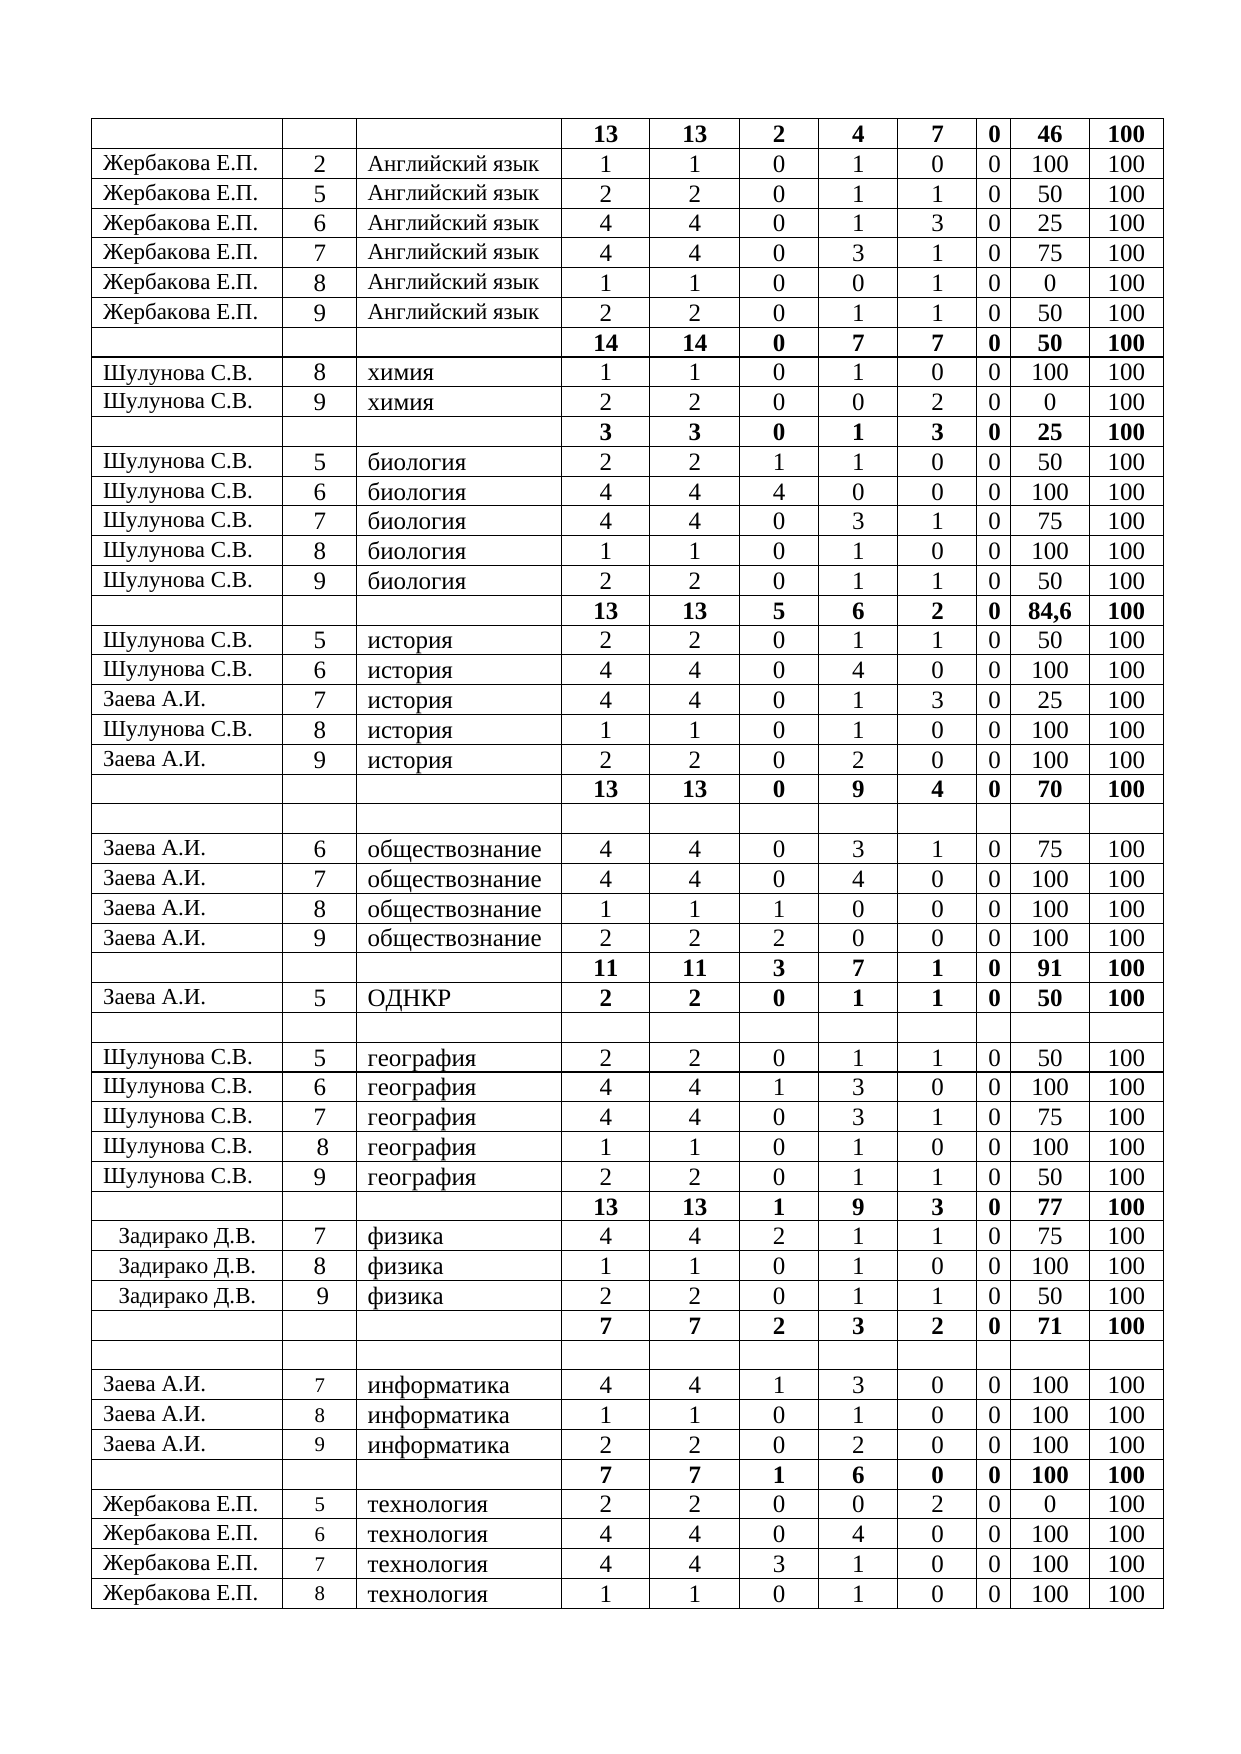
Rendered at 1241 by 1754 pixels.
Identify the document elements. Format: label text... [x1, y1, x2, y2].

table_cell 9 [283, 1430, 356, 1459]
table_cell 100 [1090, 238, 1163, 267]
table_cell 4 [650, 238, 739, 267]
table_cell 4 [650, 506, 739, 535]
table_cell 0 [740, 1043, 818, 1071]
table_cell 7 [898, 328, 976, 356]
table_cell [92, 328, 282, 356]
table_cell 13 [562, 596, 649, 624]
table_cell 100 [1090, 1073, 1163, 1101]
table_cell [1090, 1013, 1163, 1042]
table_cell 100 [1011, 536, 1089, 565]
table_cell 100 [1090, 268, 1163, 297]
table_cell 2 [562, 745, 649, 773]
table_cell 2 [898, 1490, 976, 1518]
table_cell география [357, 1132, 561, 1161]
table_cell Жербакова Е.П. [92, 298, 282, 327]
table_cell 50 [1011, 1162, 1089, 1191]
table_cell химия [357, 358, 561, 386]
table_cell 0 [740, 1132, 818, 1161]
table_cell 100 [1090, 1490, 1163, 1518]
table_cell 2 [562, 1043, 649, 1071]
table_cell 1 [650, 536, 739, 565]
table_cell 0 [740, 1102, 818, 1131]
table_cell ОДНКР [357, 983, 561, 1012]
table_cell физика [357, 1251, 561, 1280]
table_cell 4 [650, 1549, 739, 1578]
table_cell 1 [819, 179, 897, 207]
table_cell 0 [898, 655, 976, 684]
table_cell 0 [1011, 268, 1089, 297]
table_cell [819, 1341, 897, 1369]
table_cell Шулунова С.В. [92, 1162, 282, 1191]
table_cell 100 [1090, 477, 1163, 505]
table_cell 100 [1090, 179, 1163, 207]
table_cell 6 [819, 1460, 897, 1488]
table_cell 0 [898, 477, 976, 505]
table_cell Заева А.И. [92, 834, 282, 863]
table_cell Английский язык [357, 179, 561, 207]
table_cell 8 [283, 358, 356, 386]
table_cell 2 [650, 298, 739, 327]
table_cell 0 [898, 864, 976, 893]
table_cell технология [357, 1579, 561, 1608]
table_cell 4 [650, 834, 739, 863]
table_cell 100 [1090, 983, 1163, 1012]
table_cell [357, 1013, 561, 1042]
table_cell 100 [1090, 1192, 1163, 1220]
table_cell [357, 417, 561, 446]
table_cell биология [357, 506, 561, 535]
table_cell 3 [819, 1311, 897, 1339]
table_cell Задирако Д.В. [92, 1221, 282, 1250]
table_cell 3 [898, 209, 976, 237]
table_cell 1 [740, 1073, 818, 1101]
table_cell 3 [819, 506, 897, 535]
table_cell [650, 804, 739, 833]
table_cell [650, 1013, 739, 1042]
table_cell 1 [562, 715, 649, 744]
table_cell [819, 804, 897, 833]
table_cell 50 [1011, 179, 1089, 207]
table_cell 2 [740, 1311, 818, 1339]
table_cell 1 [819, 983, 897, 1012]
table_cell 4 [562, 1102, 649, 1131]
table_cell 0 [819, 477, 897, 505]
table_cell 2 [562, 1281, 649, 1310]
table_cell 7 [562, 1311, 649, 1339]
table_cell 0 [740, 1430, 818, 1459]
table_cell 8 [283, 715, 356, 744]
table_cell 0 [977, 1073, 1010, 1101]
table_cell 0 [740, 1519, 818, 1548]
table_cell Шулунова С.В. [92, 506, 282, 535]
table_cell 1 [898, 626, 976, 654]
table_cell 100 [1090, 924, 1163, 952]
table_cell 6 [283, 1519, 356, 1548]
table_cell 0 [898, 1430, 976, 1459]
table_cell 71 [1011, 1311, 1089, 1339]
table_cell 50 [1011, 626, 1089, 654]
table_cell 0 [740, 268, 818, 297]
table_cell [92, 119, 282, 148]
table_cell 0 [819, 924, 897, 952]
table_cell 100 [1011, 894, 1089, 922]
table_cell информатика [357, 1370, 561, 1399]
table_cell [283, 775, 356, 803]
table_cell Английский язык [357, 149, 561, 178]
table_cell [357, 804, 561, 833]
table_cell 5 [283, 447, 356, 476]
table_cell 9 [283, 298, 356, 327]
table_cell 0 [977, 924, 1010, 952]
table_cell 8 [283, 268, 356, 297]
table_cell 0 [977, 1192, 1010, 1220]
table_cell 2 [898, 1311, 976, 1339]
table_cell 1 [562, 1400, 649, 1429]
table_cell 2 [562, 566, 649, 595]
table_cell 1 [740, 1460, 818, 1488]
table_cell физика [357, 1281, 561, 1310]
table_cell 1 [898, 238, 976, 267]
table_cell 0 [740, 506, 818, 535]
table_cell 1 [562, 268, 649, 297]
table_cell 0 [819, 894, 897, 922]
table_cell Заева А.И. [92, 745, 282, 773]
table_cell 3 [740, 953, 818, 982]
table_cell 0 [977, 179, 1010, 207]
table_cell 100 [1090, 685, 1163, 714]
table_cell 13 [650, 1192, 739, 1220]
table_cell информатика [357, 1400, 561, 1429]
table_cell 4 [819, 119, 897, 148]
table_cell 100 [1090, 358, 1163, 386]
table_cell 0 [977, 1400, 1010, 1429]
table_cell Английский язык [357, 268, 561, 297]
table_cell [898, 1013, 976, 1042]
table_cell 1 [562, 1579, 649, 1608]
table_cell [898, 804, 976, 833]
table_cell 1 [650, 149, 739, 178]
table_cell [92, 596, 282, 624]
table_cell [740, 1341, 818, 1369]
table_cell 0 [977, 1102, 1010, 1131]
table_cell 0 [977, 1221, 1010, 1250]
table_cell 4 [650, 655, 739, 684]
table_cell 0 [898, 894, 976, 922]
table_cell 7 [562, 1460, 649, 1488]
table_cell Шулунова С.В. [92, 566, 282, 595]
table_cell 0 [898, 1132, 976, 1161]
table_cell 0 [740, 834, 818, 863]
table_cell 0 [977, 983, 1010, 1012]
table_cell 1 [819, 1162, 897, 1191]
table_cell 2 [562, 1490, 649, 1518]
table_cell 4 [562, 834, 649, 863]
table_cell 3 [819, 834, 897, 863]
table_cell Заева А.И. [92, 924, 282, 952]
table_cell 0 [1011, 1490, 1089, 1518]
table_cell Жербакова Е.П. [92, 149, 282, 178]
table_cell [1090, 1341, 1163, 1369]
table_cell 9 [283, 1162, 356, 1191]
table_cell 0 [819, 387, 897, 416]
table_cell 1 [650, 715, 739, 744]
table_cell 100 [1090, 536, 1163, 565]
table_cell 0 [977, 1519, 1010, 1548]
table_cell 0 [898, 1519, 976, 1548]
table_cell 75 [1011, 1102, 1089, 1131]
table_cell Жербакова Е.П. [92, 179, 282, 207]
table_cell 6 [283, 655, 356, 684]
table_cell 0 [740, 417, 818, 446]
table_cell [650, 1341, 739, 1369]
table_cell 91 [1011, 953, 1089, 982]
table_cell 4 [650, 1073, 739, 1101]
table_cell 1 [562, 149, 649, 178]
table_cell 9 [819, 1192, 897, 1220]
table_cell 7 [283, 1549, 356, 1578]
table_cell [283, 953, 356, 982]
table_cell 6 [283, 1073, 356, 1101]
table_cell 100 [1090, 1221, 1163, 1250]
table_cell 4 [562, 1549, 649, 1578]
table_cell 0 [740, 149, 818, 178]
table_cell 7 [283, 1221, 356, 1250]
table_cell 3 [819, 1073, 897, 1101]
table_cell 46 [1011, 119, 1089, 148]
table_cell 100 [1090, 864, 1163, 893]
table_cell 0 [740, 298, 818, 327]
table_cell 0 [1011, 387, 1089, 416]
table_cell 0 [977, 1490, 1010, 1518]
table_cell 100 [1090, 1162, 1163, 1191]
table_cell [283, 417, 356, 446]
table_cell Шулунова С.В. [92, 536, 282, 565]
table_cell 1 [650, 268, 739, 297]
table_cell 1 [898, 953, 976, 982]
table_cell 13 [650, 775, 739, 803]
table_cell Английский язык [357, 209, 561, 237]
table_cell 0 [977, 1460, 1010, 1488]
table_cell 4 [562, 506, 649, 535]
table_cell информатика [357, 1430, 561, 1459]
table_cell Заева А.И. [92, 894, 282, 922]
table_cell 4 [562, 1221, 649, 1250]
table_cell 0 [898, 1400, 976, 1429]
table_cell 2 [819, 1430, 897, 1459]
table_cell 13 [650, 119, 739, 148]
table_cell 2 [650, 1162, 739, 1191]
table_cell 0 [740, 387, 818, 416]
table_cell 1 [562, 894, 649, 922]
table_cell 100 [1011, 1430, 1089, 1459]
table_cell 2 [650, 745, 739, 773]
table_cell 4 [562, 655, 649, 684]
table_cell 100 [1011, 1549, 1089, 1578]
table_cell 2 [650, 1281, 739, 1310]
table_cell 1 [819, 1043, 897, 1071]
table_cell 1 [819, 1281, 897, 1310]
table_cell 0 [977, 358, 1010, 386]
table_cell 1 [898, 179, 976, 207]
table_cell 2 [650, 387, 739, 416]
table_cell обществознание [357, 894, 561, 922]
table_cell история [357, 745, 561, 773]
table_cell [357, 1192, 561, 1220]
table_cell 2 [650, 566, 739, 595]
table_cell 0 [898, 358, 976, 386]
table_cell [92, 417, 282, 446]
table_cell 2 [562, 924, 649, 952]
table_cell 0 [977, 953, 1010, 982]
table_cell 4 [650, 1221, 739, 1250]
table_cell 4 [650, 864, 739, 893]
table_cell Жербакова Е.П. [92, 1549, 282, 1578]
table_cell 100 [1090, 1460, 1163, 1488]
table_cell 1 [650, 1400, 739, 1429]
table_cell 2 [650, 179, 739, 207]
table_cell технология [357, 1519, 561, 1548]
table_cell Шулунова С.В. [92, 1043, 282, 1071]
table_cell Жербакова Е.П. [92, 209, 282, 237]
table_cell 1 [650, 894, 739, 922]
table_cell 70 [1011, 775, 1089, 803]
table_cell 14 [562, 328, 649, 356]
table_cell 50 [1011, 1281, 1089, 1310]
table_cell 0 [977, 238, 1010, 267]
table_cell 75 [1011, 506, 1089, 535]
table_cell 0 [977, 477, 1010, 505]
table_cell Шулунова С.В. [92, 626, 282, 654]
table_cell 100 [1090, 1430, 1163, 1459]
table_cell Жербакова Е.П. [92, 268, 282, 297]
table_cell 100 [1090, 655, 1163, 684]
table_cell 100 [1011, 1370, 1089, 1399]
table_cell 0 [740, 209, 818, 237]
table_cell 0 [977, 1162, 1010, 1191]
table_cell 0 [977, 417, 1010, 446]
table_cell 1 [819, 566, 897, 595]
table_cell 100 [1011, 358, 1089, 386]
table_cell 0 [740, 1400, 818, 1429]
table_cell [283, 119, 356, 148]
table_cell 50 [1011, 1043, 1089, 1071]
table_cell 2 [283, 149, 356, 178]
table_cell 7 [283, 506, 356, 535]
table_cell 2 [562, 1162, 649, 1191]
table_cell история [357, 715, 561, 744]
table_cell 75 [1011, 834, 1089, 863]
table_cell 7 [898, 119, 976, 148]
table_cell 0 [898, 1073, 976, 1101]
table_cell 2 [562, 983, 649, 1012]
table_cell Задирако Д.В. [92, 1251, 282, 1280]
table_cell 7 [650, 1460, 739, 1488]
table_cell Шулунова С.В. [92, 358, 282, 386]
table_cell 2 [562, 298, 649, 327]
table_cell 4 [562, 864, 649, 893]
table_cell 2 [650, 447, 739, 476]
table_cell 100 [1090, 834, 1163, 863]
table_cell 2 [562, 387, 649, 416]
table_cell биология [357, 477, 561, 505]
table_cell 1 [562, 1132, 649, 1161]
table_cell 100 [1090, 1043, 1163, 1071]
table_cell 4 [819, 864, 897, 893]
table_cell 7 [283, 864, 356, 893]
table_cell 1 [819, 417, 897, 446]
table_cell 6 [819, 596, 897, 624]
table_cell 100 [1090, 1549, 1163, 1578]
table_cell [92, 804, 282, 833]
table_cell 0 [977, 506, 1010, 535]
table_cell Английский язык [357, 298, 561, 327]
table_cell Шулунова С.В. [92, 447, 282, 476]
table_cell 3 [740, 1549, 818, 1578]
table_cell [1011, 1013, 1089, 1042]
table_cell [819, 1013, 897, 1042]
table_cell 0 [740, 328, 818, 356]
table_cell 0 [740, 536, 818, 565]
table_cell 0 [740, 238, 818, 267]
table_cell 4 [562, 1370, 649, 1399]
table_cell 25 [1011, 417, 1089, 446]
table_cell 0 [898, 1251, 976, 1280]
table_cell 100 [1090, 387, 1163, 416]
table_cell 13 [562, 1192, 649, 1220]
table_cell 1 [898, 506, 976, 535]
table_cell 0 [740, 1579, 818, 1608]
table_cell 100 [1090, 1251, 1163, 1280]
table_cell Жербакова Е.П. [92, 1519, 282, 1548]
table_cell история [357, 626, 561, 654]
table_cell 1 [819, 685, 897, 714]
table_cell 1 [819, 1251, 897, 1280]
table_cell 4 [562, 685, 649, 714]
table_cell 100 [1011, 655, 1089, 684]
table_cell 7 [819, 953, 897, 982]
table_cell 11 [650, 953, 739, 982]
table_cell 2 [819, 745, 897, 773]
table_cell 0 [898, 536, 976, 565]
table_cell 1 [898, 268, 976, 297]
table_cell 0 [977, 745, 1010, 773]
table_cell Заева А.И. [92, 864, 282, 893]
table_cell 4 [562, 1073, 649, 1101]
table_cell 8 [283, 894, 356, 922]
table_cell [357, 328, 561, 356]
table_cell 77 [1011, 1192, 1089, 1220]
table_cell 0 [740, 626, 818, 654]
table_cell 6 [283, 477, 356, 505]
table_cell 5 [740, 596, 818, 624]
table_cell 1 [898, 1102, 976, 1131]
table_cell 1 [819, 1549, 897, 1578]
table_cell 3 [562, 417, 649, 446]
table_cell [283, 1311, 356, 1339]
table_cell 100 [1011, 924, 1089, 952]
table_cell 50 [1011, 328, 1089, 356]
table_cell 0 [740, 1281, 818, 1310]
table_cell 1 [898, 1162, 976, 1191]
table_cell 0 [977, 149, 1010, 178]
table_cell 25 [1011, 209, 1089, 237]
table_cell 0 [898, 1549, 976, 1578]
table_cell 2 [562, 1430, 649, 1459]
table_cell 100 [1011, 1400, 1089, 1429]
table_cell 100 [1090, 715, 1163, 744]
table_cell 0 [819, 268, 897, 297]
table_cell [977, 804, 1010, 833]
table_cell 50 [1011, 447, 1089, 476]
table_cell Заева А.И. [92, 1400, 282, 1429]
table_cell 100 [1090, 1102, 1163, 1131]
table_cell 9 [283, 924, 356, 952]
table_cell 100 [1090, 1519, 1163, 1548]
table_cell 50 [1011, 983, 1089, 1012]
table_cell 100 [1090, 1132, 1163, 1161]
table_cell 1 [819, 1132, 897, 1161]
table_cell 0 [977, 209, 1010, 237]
table_cell 1 [740, 1370, 818, 1399]
table_cell Задирако Д.В. [92, 1281, 282, 1310]
table_cell 100 [1090, 1281, 1163, 1310]
table_cell Английский язык [357, 238, 561, 267]
table_cell 0 [740, 685, 818, 714]
table_cell 14 [650, 328, 739, 356]
table_cell 2 [562, 447, 649, 476]
table_cell 1 [819, 626, 897, 654]
table_cell [977, 1341, 1010, 1369]
table_cell биология [357, 447, 561, 476]
table_cell 100 [1011, 1073, 1089, 1101]
table_cell 2 [562, 626, 649, 654]
table_cell 6 [283, 834, 356, 863]
table_cell [357, 775, 561, 803]
table_cell 0 [977, 596, 1010, 624]
table_cell 2 [740, 924, 818, 952]
table_cell 100 [1090, 149, 1163, 178]
table_cell 0 [740, 1490, 818, 1518]
table_cell 5 [283, 626, 356, 654]
table_cell 100 [1090, 328, 1163, 356]
table_cell 1 [562, 358, 649, 386]
table_cell Жербакова Е.П. [92, 1579, 282, 1608]
table_cell 100 [1090, 626, 1163, 654]
table_cell 100 [1090, 953, 1163, 982]
table_cell 0 [977, 834, 1010, 863]
table_cell Шулунова С.В. [92, 1102, 282, 1131]
table_cell 100 [1090, 596, 1163, 624]
table_cell Заева А.И. [92, 1430, 282, 1459]
table_cell 1 [898, 834, 976, 863]
table_cell 1 [650, 1251, 739, 1280]
table_cell 100 [1011, 1132, 1089, 1161]
table_cell 100 [1011, 149, 1089, 178]
table_cell 1 [650, 358, 739, 386]
table_cell 0 [977, 626, 1010, 654]
table_cell 50 [1011, 298, 1089, 327]
table_cell биология [357, 566, 561, 595]
table_cell [283, 1192, 356, 1220]
table_cell 3 [898, 1192, 976, 1220]
table_cell 1 [819, 358, 897, 386]
table_cell география [357, 1162, 561, 1191]
table_cell 0 [898, 149, 976, 178]
table_cell 5 [283, 1043, 356, 1071]
table_cell [283, 1460, 356, 1488]
table_cell 1 [819, 536, 897, 565]
table_cell 2 [650, 1043, 739, 1071]
table_cell [898, 1341, 976, 1369]
table_cell 0 [740, 1162, 818, 1191]
table_cell 0 [740, 983, 818, 1012]
table_cell 0 [898, 1460, 976, 1488]
table_cell 0 [977, 1430, 1010, 1459]
table_cell 4 [650, 477, 739, 505]
table_cell Шулунова С.В. [92, 655, 282, 684]
table_cell 1 [898, 566, 976, 595]
table_cell 7 [819, 328, 897, 356]
table_cell 0 [977, 268, 1010, 297]
table_cell [357, 1341, 561, 1369]
table_cell Шулунова С.В. [92, 477, 282, 505]
table_cell 1 [740, 447, 818, 476]
table_cell 4 [898, 775, 976, 803]
table_cell 1 [819, 715, 897, 744]
table_cell география [357, 1073, 561, 1101]
table_cell 5 [283, 179, 356, 207]
table_cell физика [357, 1221, 561, 1250]
table_cell [1011, 1341, 1089, 1369]
table_cell 3 [898, 685, 976, 714]
table_cell 5 [283, 1490, 356, 1518]
table_cell технология [357, 1490, 561, 1518]
table_cell Шулунова С.В. [92, 1132, 282, 1161]
table_cell 0 [977, 655, 1010, 684]
table_cell 9 [283, 745, 356, 773]
table_cell 100 [1090, 1311, 1163, 1339]
table_cell 4 [650, 685, 739, 714]
table_cell 0 [977, 119, 1010, 148]
table_cell 100 [1090, 745, 1163, 773]
table_cell 7 [283, 685, 356, 714]
table_cell [357, 119, 561, 148]
table_cell 4 [562, 1519, 649, 1548]
table_cell [1011, 804, 1089, 833]
table_cell 8 [283, 1579, 356, 1608]
table_cell 13 [562, 119, 649, 148]
table_cell 100 [1090, 298, 1163, 327]
table_cell 75 [1011, 238, 1089, 267]
table_cell обществознание [357, 924, 561, 952]
table_cell 0 [898, 447, 976, 476]
table_cell технология [357, 1549, 561, 1578]
table_cell 0 [740, 566, 818, 595]
table_cell 1 [562, 1251, 649, 1280]
table_cell 0 [977, 1281, 1010, 1310]
table_cell [92, 1013, 282, 1042]
table_cell 1 [740, 1192, 818, 1220]
table_cell 3 [819, 1370, 897, 1399]
table_cell 0 [740, 715, 818, 744]
table_cell 1 [898, 1221, 976, 1250]
table_cell 1 [819, 1400, 897, 1429]
table_cell 75 [1011, 1221, 1089, 1250]
table_cell [357, 1460, 561, 1488]
table_cell 0 [977, 894, 1010, 922]
table_cell 100 [1090, 209, 1163, 237]
table_cell 100 [1090, 894, 1163, 922]
table_cell [283, 596, 356, 624]
table_cell 100 [1011, 715, 1089, 744]
table_cell 0 [977, 864, 1010, 893]
table_cell 100 [1011, 1579, 1089, 1608]
table_cell [357, 596, 561, 624]
table_cell биология [357, 536, 561, 565]
table_cell [92, 1192, 282, 1220]
table_cell [92, 1341, 282, 1369]
table_cell 0 [898, 1579, 976, 1608]
table_cell 8 [283, 1400, 356, 1429]
table_cell 4 [562, 477, 649, 505]
table_cell 3 [898, 417, 976, 446]
table_cell Заева А.И. [92, 1370, 282, 1399]
table_cell [92, 775, 282, 803]
table_cell 0 [977, 536, 1010, 565]
table_cell 4 [740, 477, 818, 505]
table_cell 1 [562, 536, 649, 565]
table_cell 2 [650, 924, 739, 952]
table_cell обществознание [357, 834, 561, 863]
table_cell 8 [283, 1251, 356, 1280]
table_cell 0 [977, 1311, 1010, 1339]
table_cell 1 [819, 1579, 897, 1608]
table_cell 2 [740, 1221, 818, 1250]
table_cell Заева А.И. [92, 685, 282, 714]
table_cell 11 [562, 953, 649, 982]
table_cell история [357, 655, 561, 684]
table_cell 100 [1090, 119, 1163, 148]
table_cell 0 [977, 447, 1010, 476]
table_cell 0 [740, 864, 818, 893]
table_cell 0 [977, 1579, 1010, 1608]
table_cell 100 [1011, 477, 1089, 505]
table_cell 8 [283, 536, 356, 565]
table_cell [92, 1311, 282, 1339]
table_cell 0 [977, 775, 1010, 803]
table_cell 0 [898, 715, 976, 744]
table_cell [562, 1341, 649, 1369]
table_cell Жербакова Е.П. [92, 1490, 282, 1518]
table_cell 100 [1090, 447, 1163, 476]
table_cell 1 [898, 1281, 976, 1310]
table_cell 1 [819, 447, 897, 476]
table_cell 0 [740, 655, 818, 684]
table_cell [562, 1013, 649, 1042]
table_cell 9 [283, 566, 356, 595]
table_cell [357, 953, 561, 982]
table_cell 100 [1011, 1460, 1089, 1488]
table_cell 9 [283, 1281, 356, 1310]
table_cell [92, 953, 282, 982]
table_cell 100 [1011, 1519, 1089, 1548]
table_cell 13 [650, 596, 739, 624]
table_cell 4 [650, 1519, 739, 1548]
table_cell 1 [819, 1221, 897, 1250]
table_cell [283, 1341, 356, 1369]
table_cell 2 [898, 387, 976, 416]
table_cell Жербакова Е.П. [92, 238, 282, 267]
table_cell 4 [650, 1370, 739, 1399]
table_cell Шулунова С.В. [92, 387, 282, 416]
table_cell 0 [977, 328, 1010, 356]
table_cell [283, 1013, 356, 1042]
table_cell 0 [977, 1043, 1010, 1071]
table_cell 4 [650, 1102, 739, 1131]
table_cell 1 [819, 209, 897, 237]
table_cell 0 [898, 1370, 976, 1399]
table_cell 5 [283, 983, 356, 1012]
table_cell 0 [740, 775, 818, 803]
table_cell история [357, 685, 561, 714]
table_cell Заева А.И. [92, 983, 282, 1012]
table_cell 100 [1090, 417, 1163, 446]
table_cell 1 [819, 149, 897, 178]
table_cell 100 [1011, 1251, 1089, 1280]
table_cell [1090, 804, 1163, 833]
table_cell обществознание [357, 864, 561, 893]
table_cell 4 [562, 209, 649, 237]
table_cell 6 [283, 209, 356, 237]
table_cell 1 [650, 1579, 739, 1608]
table_cell 50 [1011, 566, 1089, 595]
table_cell Шулунова С.В. [92, 715, 282, 744]
table_cell [740, 1013, 818, 1042]
table_cell 100 [1090, 1370, 1163, 1399]
table_cell [562, 804, 649, 833]
table_cell 0 [819, 1490, 897, 1518]
table_cell 0 [977, 715, 1010, 744]
table_cell 4 [819, 1519, 897, 1548]
table_cell 100 [1090, 566, 1163, 595]
table_cell 0 [740, 358, 818, 386]
table_cell география [357, 1102, 561, 1131]
table_cell 0 [740, 745, 818, 773]
table_cell 0 [977, 566, 1010, 595]
table_cell 100 [1090, 506, 1163, 535]
table_cell 0 [977, 1549, 1010, 1578]
table_cell 3 [650, 417, 739, 446]
table_cell 84,6 [1011, 596, 1089, 624]
table_cell Шулунова С.В. [92, 1073, 282, 1101]
table_cell 0 [977, 1132, 1010, 1161]
table_cell 2 [650, 983, 739, 1012]
table_cell 1 [819, 298, 897, 327]
table_cell 7 [283, 1102, 356, 1131]
table_cell 2 [898, 596, 976, 624]
table_cell 0 [977, 1370, 1010, 1399]
table_cell 25 [1011, 685, 1089, 714]
table_cell 4 [562, 238, 649, 267]
table_cell 100 [1090, 1579, 1163, 1608]
table_cell 1 [898, 983, 976, 1012]
table_cell 4 [650, 209, 739, 237]
table_cell 100 [1090, 775, 1163, 803]
table_cell 4 [819, 655, 897, 684]
table_cell [357, 1311, 561, 1339]
table_cell [977, 1013, 1010, 1042]
table_cell 7 [283, 238, 356, 267]
table_cell 3 [819, 1102, 897, 1131]
table_cell 7 [283, 1370, 356, 1399]
table_cell [92, 1460, 282, 1488]
table_cell 0 [977, 298, 1010, 327]
table_cell 0 [977, 685, 1010, 714]
table_cell 100 [1090, 1400, 1163, 1429]
table_cell 1 [650, 1132, 739, 1161]
table_cell география [357, 1043, 561, 1071]
table_cell 0 [740, 179, 818, 207]
table_cell 1 [898, 298, 976, 327]
table_cell 100 [1011, 864, 1089, 893]
table_cell 2 [650, 626, 739, 654]
table_cell 13 [562, 775, 649, 803]
table_cell 1 [898, 1043, 976, 1071]
table_cell химия [357, 387, 561, 416]
table_cell 2 [650, 1430, 739, 1459]
table_cell [283, 804, 356, 833]
table_cell 8 [283, 1132, 356, 1161]
table_cell 2 [740, 119, 818, 148]
table_cell 3 [819, 238, 897, 267]
table_cell 100 [1011, 745, 1089, 773]
table_cell 2 [650, 1490, 739, 1518]
table_cell 0 [977, 1251, 1010, 1280]
table_cell 0 [740, 1251, 818, 1280]
table_cell 0 [898, 745, 976, 773]
table_cell 1 [740, 894, 818, 922]
table_cell 9 [819, 775, 897, 803]
table_cell 9 [283, 387, 356, 416]
table_cell 0 [977, 387, 1010, 416]
table_cell 7 [650, 1311, 739, 1339]
table_cell 2 [562, 179, 649, 207]
table_cell 0 [898, 924, 976, 952]
table_cell [283, 328, 356, 356]
table_cell [740, 804, 818, 833]
